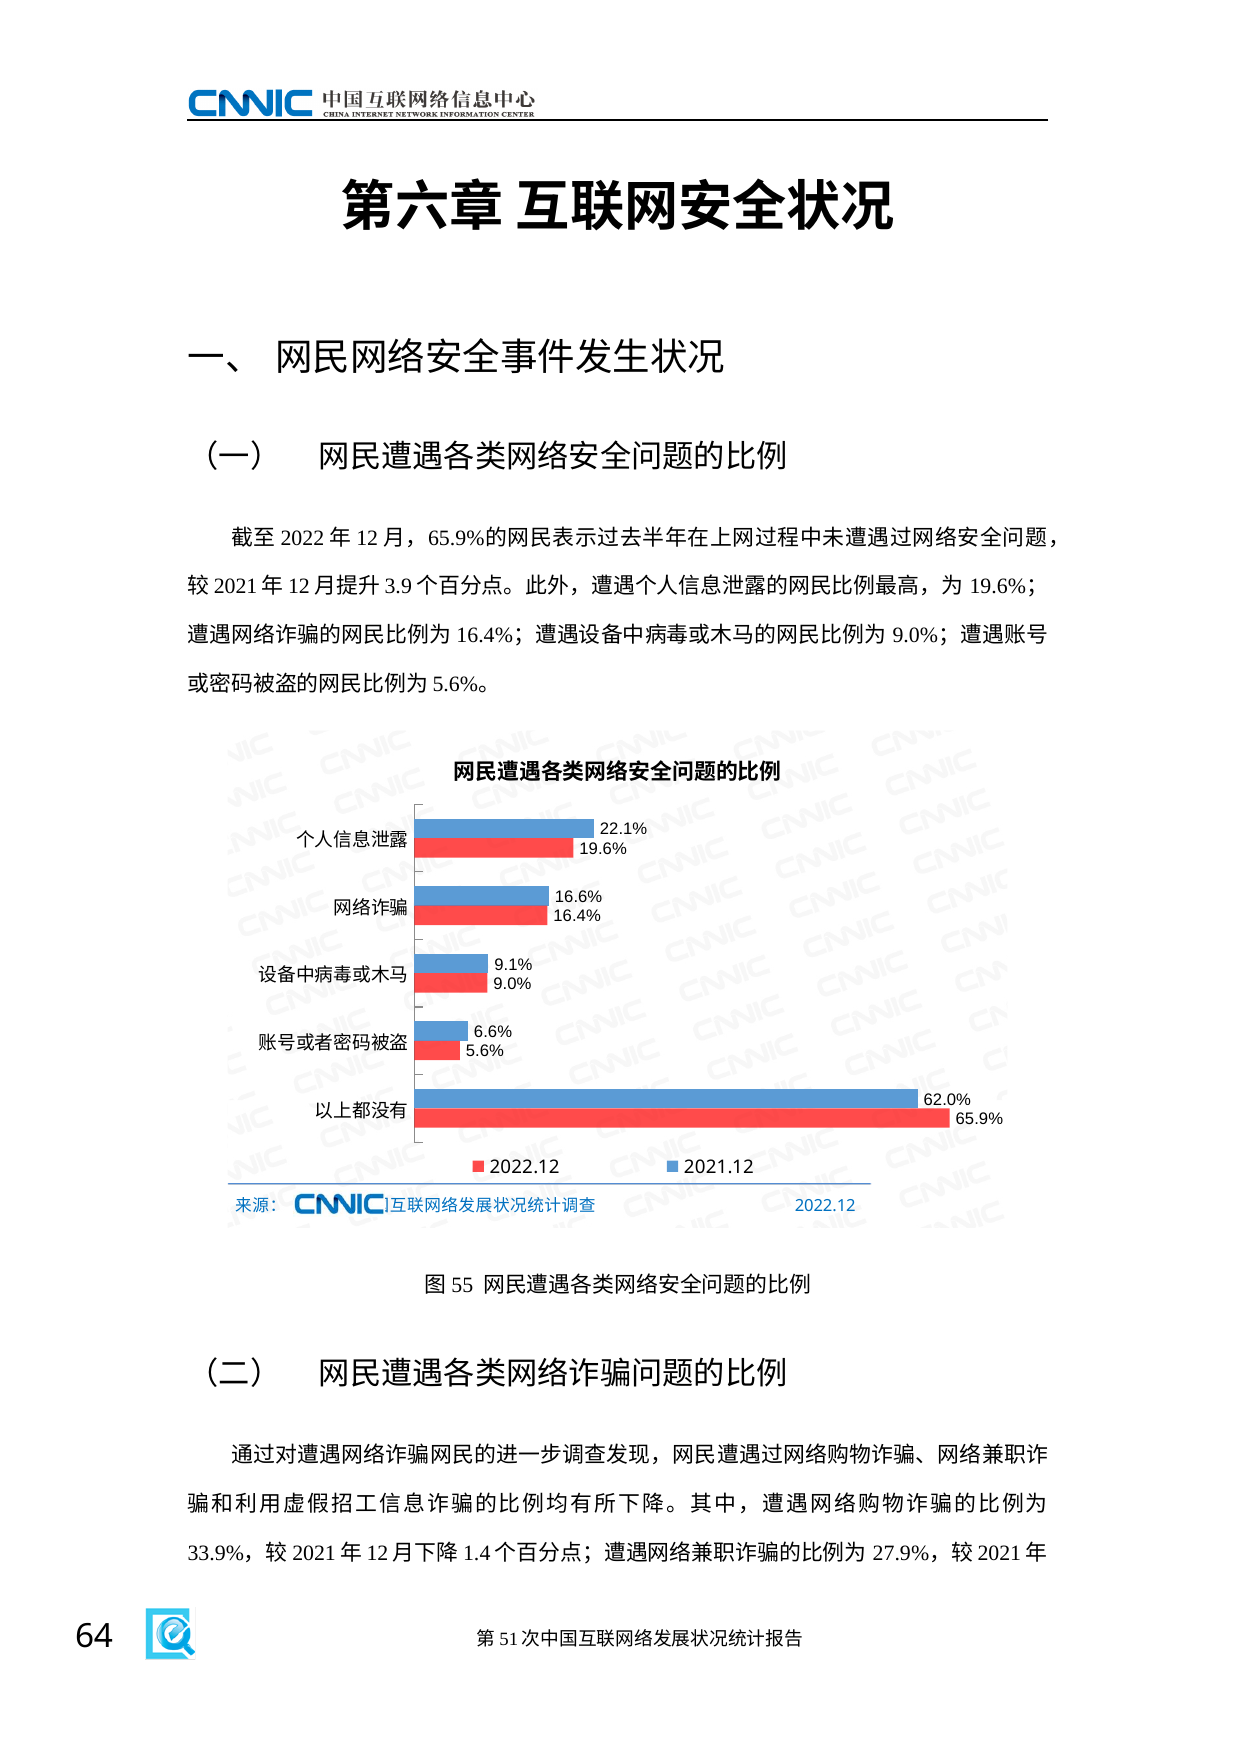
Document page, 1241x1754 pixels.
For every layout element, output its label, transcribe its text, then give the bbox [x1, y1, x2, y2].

picture [293, 1190, 385, 1217]
picture [187, 88, 538, 118]
list 网民网络安全事件发生状况 [187, 327, 1048, 381]
list 网民遭遇各类网络安全问题的比例 [187, 431, 1048, 476]
text 截至2022年12月，65.9%的网民表示过去半年在上网过程中未遭遇过网络安全问题，较2021年12月提升3.9个百分点。此外，遭遇个人信息泄露的网民比例最高，为19.6%；遭遇网络诈骗的网民比例为16.4%；遭遇设备中病毒或木马的网民比例为9.0%；遭遇账号或密码被盗的网民比例为5.6%。 [187, 519, 1048, 698]
picture [227, 1183, 872, 1187]
picture [144, 1606, 196, 1660]
list 网民遭遇各类网络诈骗问题的比例 [187, 1348, 1048, 1393]
subtitle 互联网安全状况 [187, 162, 1048, 241]
table_cell 9,019,281 [227, 730, 1008, 1228]
text 图 55 网民遭遇各类网络安全问题的比例 [187, 1266, 1048, 1299]
